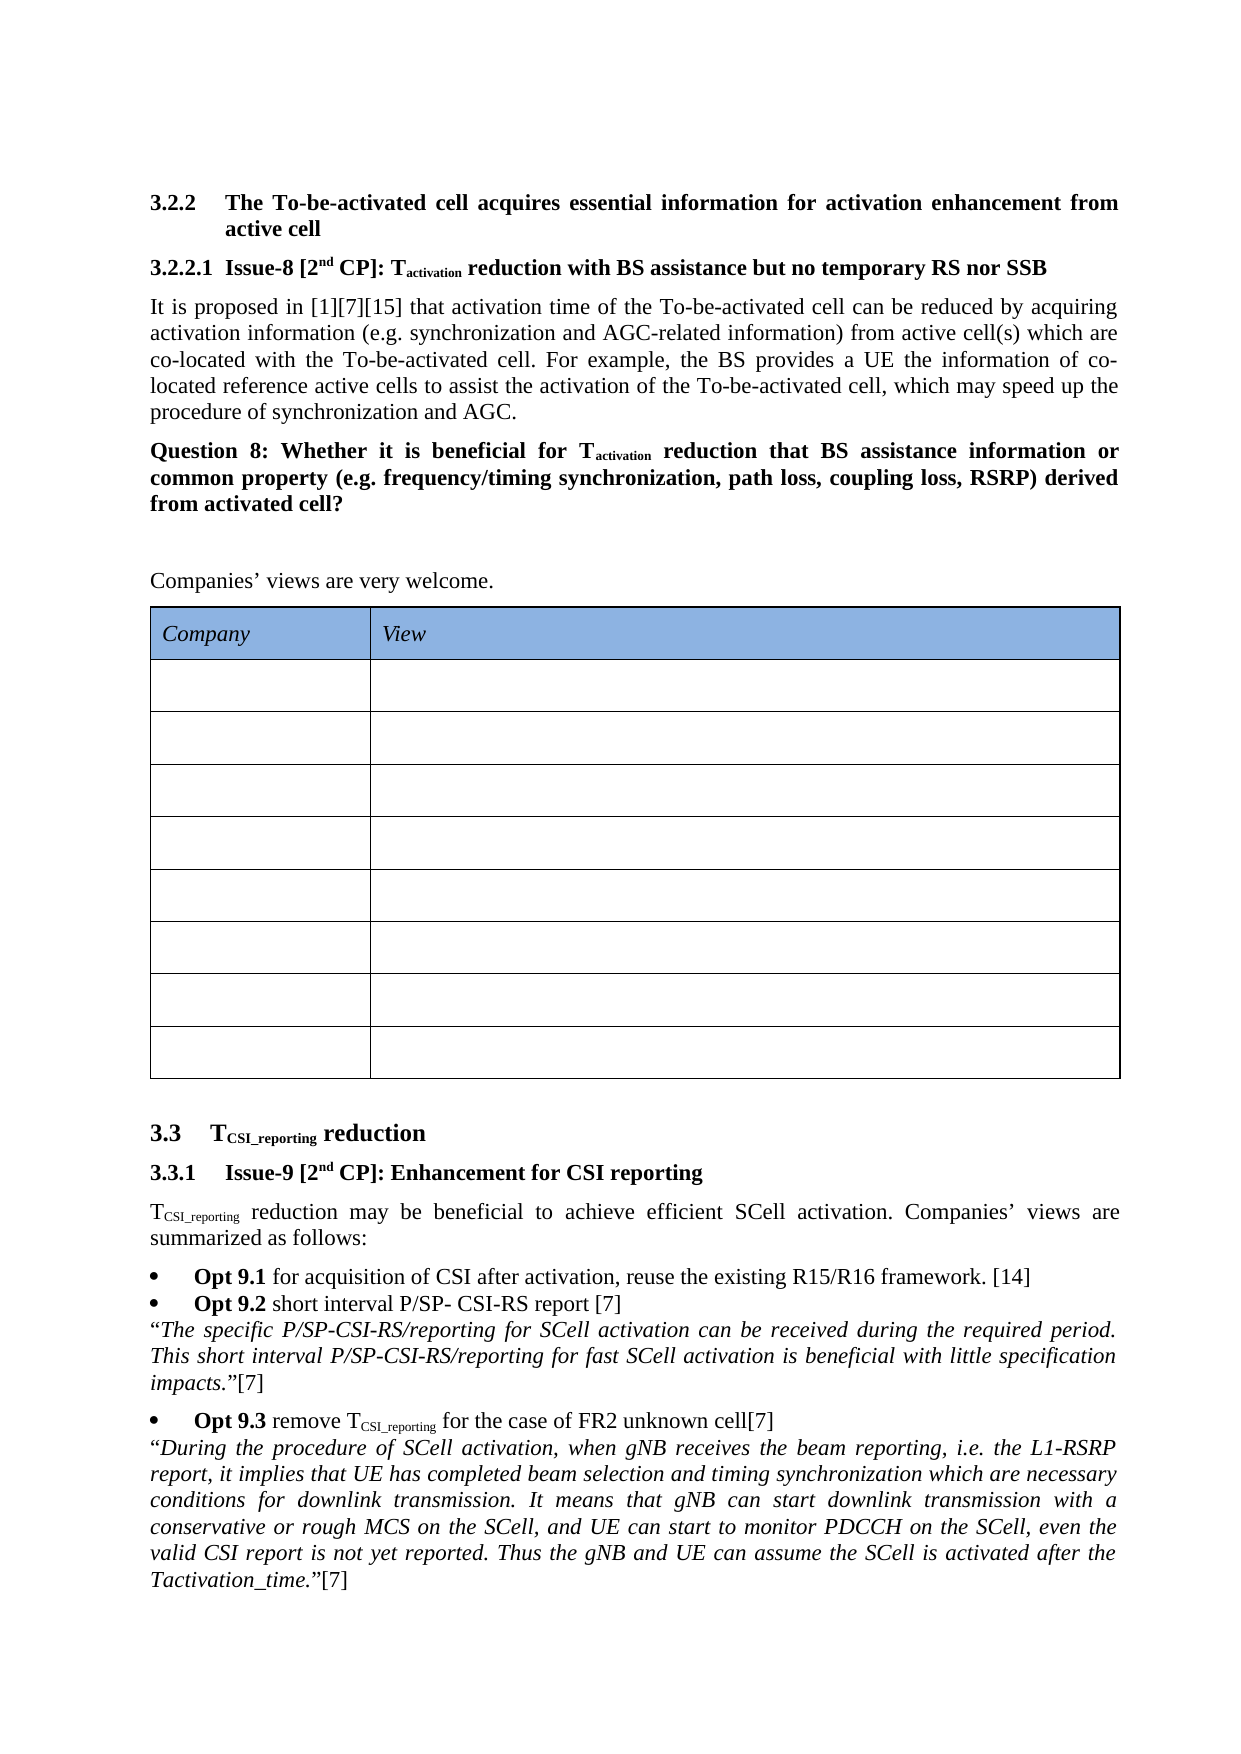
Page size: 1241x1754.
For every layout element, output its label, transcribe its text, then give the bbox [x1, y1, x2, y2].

table_cell [151, 922, 370, 973]
table_cell [151, 660, 370, 711]
list Opt 9.2 short interval P/SP- CSI-RS report [7] [150, 1289, 1120, 1316]
subtitle Issue-9 [2nd CP]: Enhancement for CSI reporting [150, 1159, 1120, 1186]
subtitle Issue-8 [2nd CP]: Tactivation reduction with BS assistance but no temporary RS nor SSB [150, 254, 1120, 280]
list Opt 9.3 remove TCSI_reporting for the case of FR2 unknown cell[7] [150, 1407, 1120, 1434]
table_cell [151, 765, 370, 816]
table_cell [151, 817, 370, 868]
table_cell [371, 870, 1119, 921]
text TCSI_reporting reduction may be beneficial to achieve efficient SCell activation. Companies’ views are summarized as follows: [150, 1198, 1120, 1251]
text Question 8: Whether it is beneficial for Tactivation reduction that BS assistance information or common property (e.g. frequency/timing synchronization, path loss, coupling loss, RSRP) derived from activated cell? [150, 437, 1120, 516]
text Companies’ views are very welcome. [150, 568, 1120, 594]
table_cell [371, 817, 1119, 868]
table_cell [151, 870, 370, 921]
table_cell [371, 660, 1119, 711]
text “The specific P/SP-CSI-RS/reporting for SCell activation can be received during the required period. This short interval P/SP-CSI-RS/reporting for fast SCell activation is beneficial with little specification impacts.”[7] [150, 1316, 1120, 1395]
text It is proposed in [1][7][15] that activation time of the To-be-activated cell can be reduced by acquiring activation information (e.g. synchronization and AGC-related information) from active cell(s) which are co-located with the To-be-activated cell. For example, the BS provides a UE the information of co-located reference active cells to assist the activation of the To-be-activated cell, which may speed up the procedure of synchronization and AGC. [150, 293, 1120, 425]
table_header Company [151, 608, 370, 659]
table_cell [371, 765, 1119, 816]
text “During the procedure of SCell activation, when gNB receives the beam reporting, i.e. the L1-RSRP report, it implies that UE has completed beam selection and timing synchronization which are necessary conditions for downlink transmission. It means that gNB can start downlink transmission with a conservative or rough MCS on the SCell, and UE can start to monitor PDCCH on the SCell, even the valid CSI report is not yet reported. Thus the gNB and UE can assume the SCell is activated after the Tactivation_time.”[7] [150, 1434, 1120, 1592]
subtitle The To-be-activated cell acquires essential information for activation enhancement from active cell [150, 189, 1120, 242]
subtitle TCSI_reporting reduction [150, 1118, 1120, 1147]
table_cell [371, 922, 1119, 973]
table_cell [371, 1027, 1119, 1078]
table_cell [371, 974, 1119, 1026]
table_cell [151, 974, 370, 1026]
table_cell [151, 1027, 370, 1078]
table_cell [371, 712, 1119, 764]
list Opt 9.1 for acquisition of CSI after activation, reuse the existing R15/R16 framework. [14] [150, 1263, 1120, 1289]
table_header View [371, 608, 1119, 659]
table_cell [151, 712, 370, 764]
